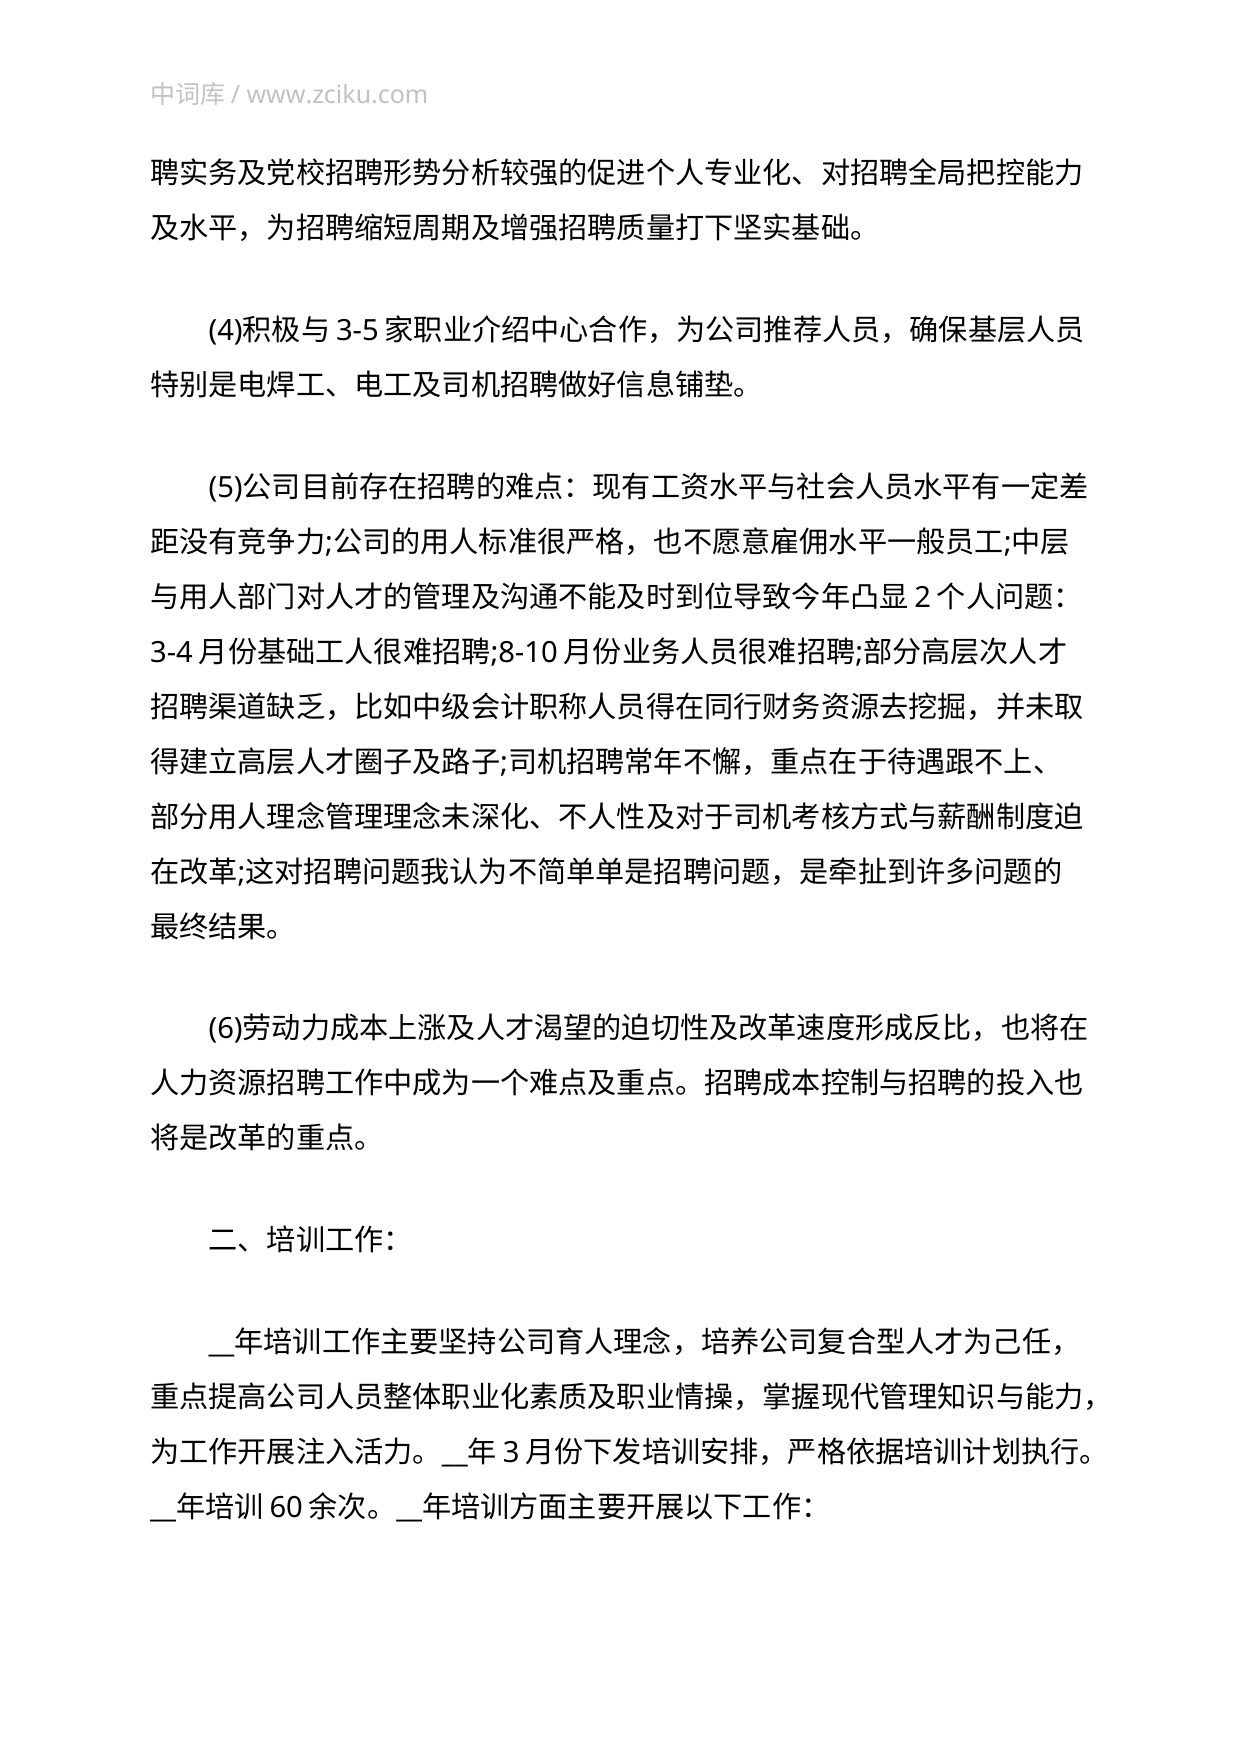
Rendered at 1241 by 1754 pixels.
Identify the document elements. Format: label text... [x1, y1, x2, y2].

text __年培训工作主要坚持公司育人理念，培养公司复合型人才为己任，重点提高公司人员整体职业化素质及职业情操，掌握现代管理知识与能力，为工作开展注入活力。__年3月份下发培训安排，严格依据培训计划执行。__年培训60余次。__年培训方面主要开展以下工作： [150, 1318, 1090, 1526]
text 二、培训工作： [150, 1217, 1090, 1259]
text (4)积极与3-5家职业介绍中心合作，为公司推荐人员，确保基层人员特别是电焊工、电工及司机招聘做好信息铺垫。 [150, 307, 1090, 404]
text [150, 150, 1090, 247]
text (6)劳动力成本上涨及人才渴望的迫切性及改革速度形成反比，也将在人力资源招聘工作中成为一个难点及重点。招聘成本控制与招聘的投入也将是改革的重点。 [150, 1005, 1090, 1157]
text (5)公司目前存在招聘的难点：现有工资水平与社会人员水平有一定差距没有竞争力;公司的用人标准很严格，也不愿意雇佣水平一般员工;中层与用人部门对人才的管理及沟通不能及时到位导致今年凸显2个人问题：3-4月份基础工人很难招聘;8-10月份业务人员很难招聘;部分高层次人才招聘渠道缺乏，比如中级会计职称人员得在同行财务资源去挖掘，并未取得建立高层人才圈子及路子;司机招聘常年不懈，重点在于待遇跟不上、部分用人理念管理理念未深化、不人性及对于司机考核方式与薪酬制度迫在改革;这对招聘问题我认为不简单单是招聘问题，是牵扯到许多问题的最终结果。 [150, 463, 1090, 946]
